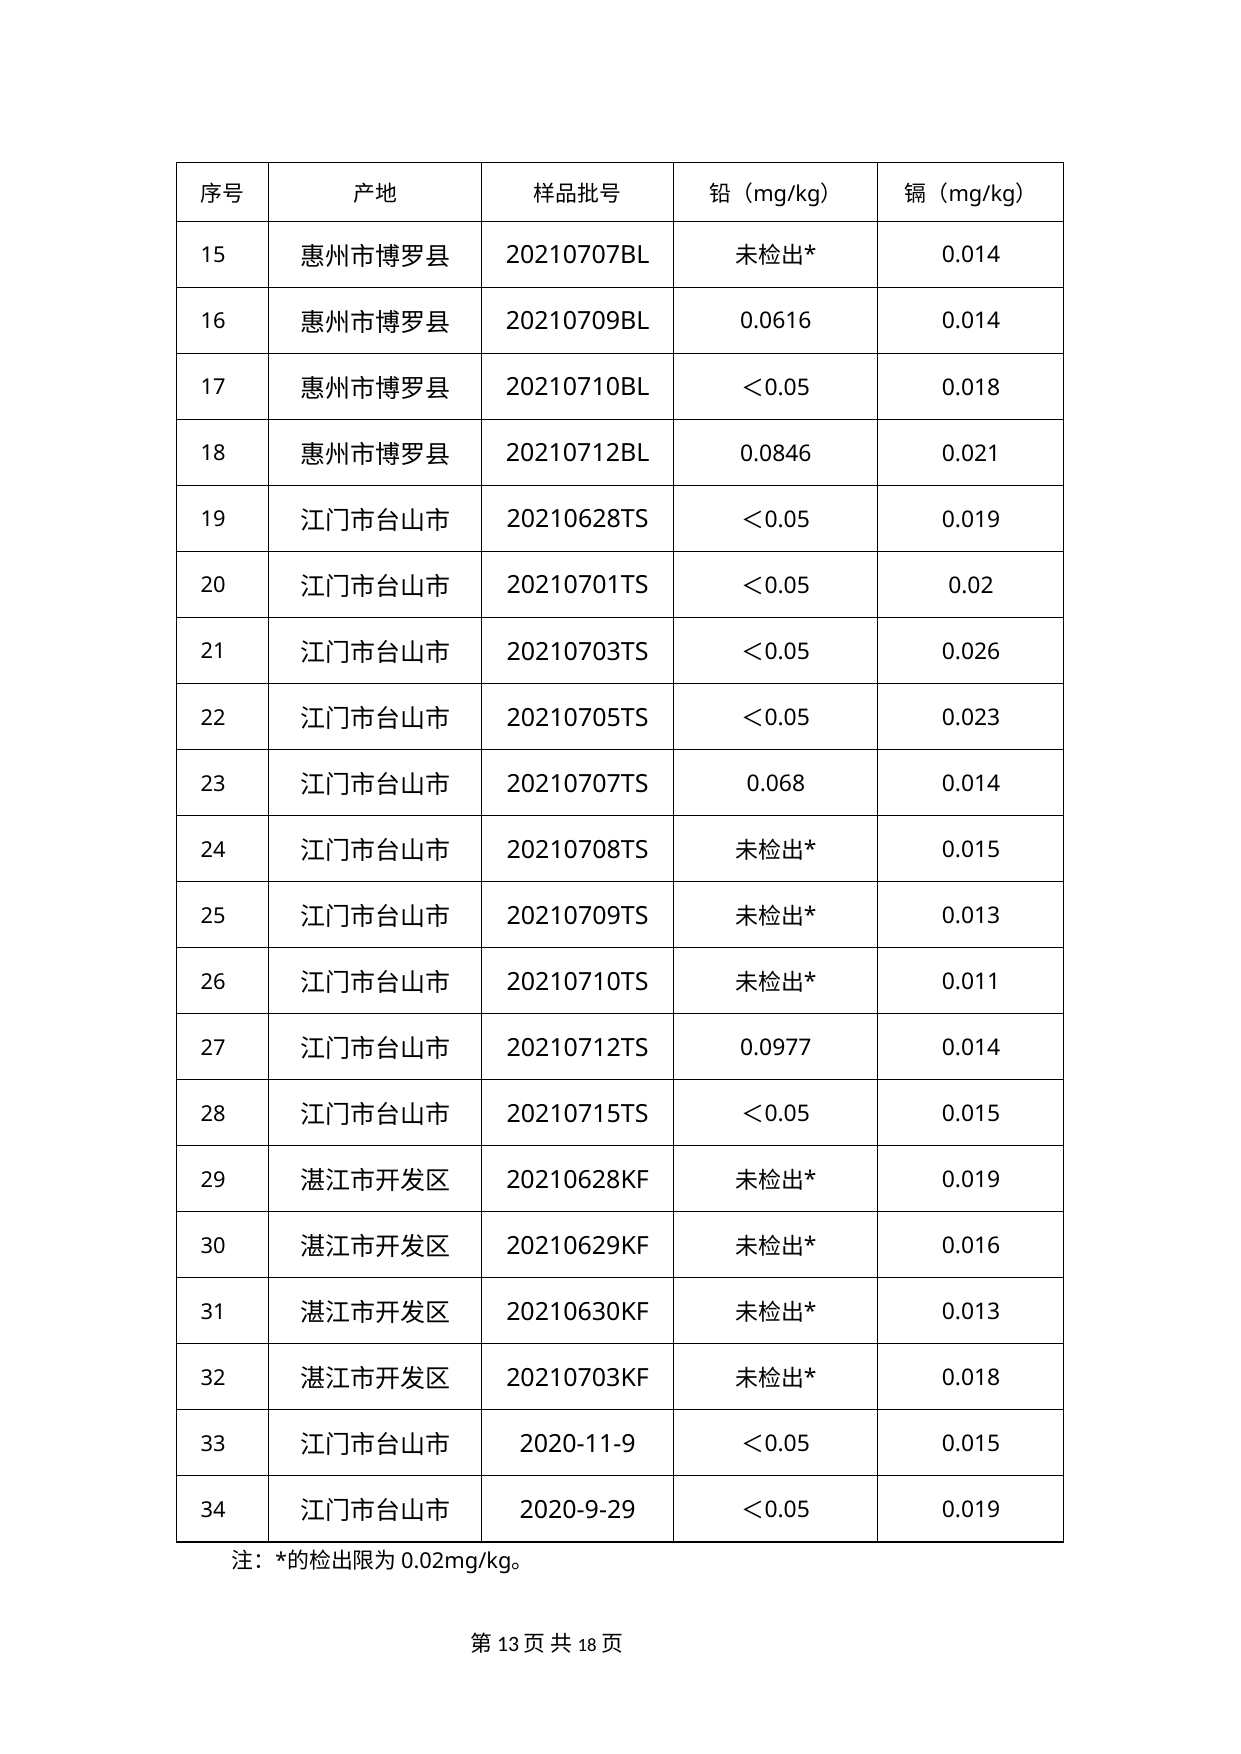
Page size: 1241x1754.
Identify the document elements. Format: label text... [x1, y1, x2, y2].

table_cell [177, 948, 268, 1013]
table_cell 20210628KF [482, 1146, 673, 1211]
table_cell [177, 750, 268, 815]
table_cell 0.0616 [674, 288, 877, 353]
table_cell [177, 1278, 268, 1343]
table_cell 江门市台山市 [269, 750, 481, 815]
table_cell 惠州市博罗县 [269, 288, 481, 353]
table_cell 20210712BL [482, 420, 673, 485]
table_cell 湛江市开发区 [269, 1146, 481, 1211]
table_cell [177, 222, 268, 287]
table_cell 未检出* [674, 222, 877, 287]
table_cell 未检出* [674, 1212, 877, 1277]
table_header 镉（mg/kg） [878, 163, 1063, 221]
table_cell 江门市台山市 [269, 1014, 481, 1079]
table_cell 20210709BL [482, 288, 673, 353]
table_cell 未检出* [674, 1146, 877, 1211]
list 注：*的检出限为0.02mg/kg。 [187, 1543, 1053, 1575]
table_cell 0.015 [878, 816, 1063, 881]
table_cell ＜0.05 [674, 1410, 877, 1475]
table_cell 0.016 [878, 1212, 1063, 1277]
table_cell [177, 354, 268, 419]
table_cell [177, 1080, 268, 1145]
table_cell ＜0.05 [674, 552, 877, 617]
table_cell 江门市台山市 [269, 948, 481, 1013]
table_cell 20210715TS [482, 1080, 673, 1145]
table_cell [177, 288, 268, 353]
table_cell 江门市台山市 [269, 486, 481, 551]
table_cell ＜0.05 [674, 486, 877, 551]
table_cell 江门市台山市 [269, 816, 481, 881]
table_cell 20210703TS [482, 618, 673, 683]
table_cell 惠州市博罗县 [269, 354, 481, 419]
table_cell ＜0.05 [674, 684, 877, 749]
table_cell 0.014 [878, 1014, 1063, 1079]
table_cell 江门市台山市 [269, 882, 481, 947]
table_cell 未检出* [674, 1278, 877, 1343]
table_cell 0.014 [878, 750, 1063, 815]
table_header 产地 [269, 163, 481, 221]
table_cell 0.0977 [674, 1014, 877, 1079]
table_cell 20210707TS [482, 750, 673, 815]
table_cell 湛江市开发区 [269, 1278, 481, 1343]
table_cell 未检出* [674, 882, 877, 947]
table_cell 江门市台山市 [269, 684, 481, 749]
table_cell 未检出* [674, 816, 877, 881]
table_cell 江门市台山市 [269, 552, 481, 617]
table_header 样品批号 [482, 163, 673, 221]
table_cell [177, 684, 268, 749]
table_cell [177, 420, 268, 485]
table_cell 0.02 [878, 552, 1063, 617]
table_cell 20210628TS [482, 486, 673, 551]
table_cell 江门市台山市 [269, 618, 481, 683]
table_cell 0.021 [878, 420, 1063, 485]
table_cell ＜0.05 [674, 618, 877, 683]
table_cell 未检出* [674, 948, 877, 1013]
table_cell 江门市台山市 [269, 1080, 481, 1145]
table_cell 20210707BL [482, 222, 673, 287]
table_cell 20210630KF [482, 1278, 673, 1343]
table_cell 0.0846 [674, 420, 877, 485]
table_cell 未检出* [674, 1344, 877, 1409]
table_cell 0.011 [878, 948, 1063, 1013]
table_cell [177, 1212, 268, 1277]
table_cell [177, 816, 268, 881]
table_cell 湛江市开发区 [269, 1212, 481, 1277]
table_cell 20210705TS [482, 684, 673, 749]
table_cell 0.013 [878, 1278, 1063, 1343]
table_cell 0.019 [878, 1476, 1063, 1541]
table_cell [177, 1344, 268, 1409]
table_cell 惠州市博罗县 [269, 420, 481, 485]
table_cell [177, 1146, 268, 1211]
table_cell 0.019 [878, 486, 1063, 551]
table_cell [177, 486, 268, 551]
table_cell 0.026 [878, 618, 1063, 683]
table_cell 20210712TS [482, 1014, 673, 1079]
table_cell ＜0.05 [674, 1080, 877, 1145]
table_cell [177, 1410, 268, 1475]
table_cell ＜0.05 [674, 354, 877, 419]
table_cell [177, 1014, 268, 1079]
table_cell 20210701TS [482, 552, 673, 617]
table_cell 2020-11-9 [482, 1410, 673, 1475]
table_cell 0.018 [878, 1344, 1063, 1409]
table_cell 湛江市开发区 [269, 1344, 481, 1409]
table_cell 0.015 [878, 1410, 1063, 1475]
table_header 铅（mg/kg） [674, 163, 877, 221]
table_cell 0.013 [878, 882, 1063, 947]
table_cell 0.068 [674, 750, 877, 815]
table_cell 惠州市博罗县 [269, 222, 481, 287]
table_cell 0.015 [878, 1080, 1063, 1145]
table_cell 20210708TS [482, 816, 673, 881]
table_cell 0.023 [878, 684, 1063, 749]
table_cell 2020-9-29 [482, 1476, 673, 1541]
table_cell 0.014 [878, 222, 1063, 287]
table_cell 0.018 [878, 354, 1063, 419]
table_cell 0.014 [878, 288, 1063, 353]
table_cell 江门市台山市 [269, 1476, 481, 1541]
table_cell [177, 618, 268, 683]
table_cell 20210629KF [482, 1212, 673, 1277]
table_cell [177, 552, 268, 617]
table_cell [177, 1476, 268, 1541]
table_cell 20210703KF [482, 1344, 673, 1409]
table_cell 20210710BL [482, 354, 673, 419]
table_header 序号 [177, 163, 268, 221]
table_cell 20210709TS [482, 882, 673, 947]
table_cell ＜0.05 [674, 1476, 877, 1541]
table_cell 20210710TS [482, 948, 673, 1013]
table_cell 0.019 [878, 1146, 1063, 1211]
table_cell [177, 882, 268, 947]
table_cell 江门市台山市 [269, 1410, 481, 1475]
